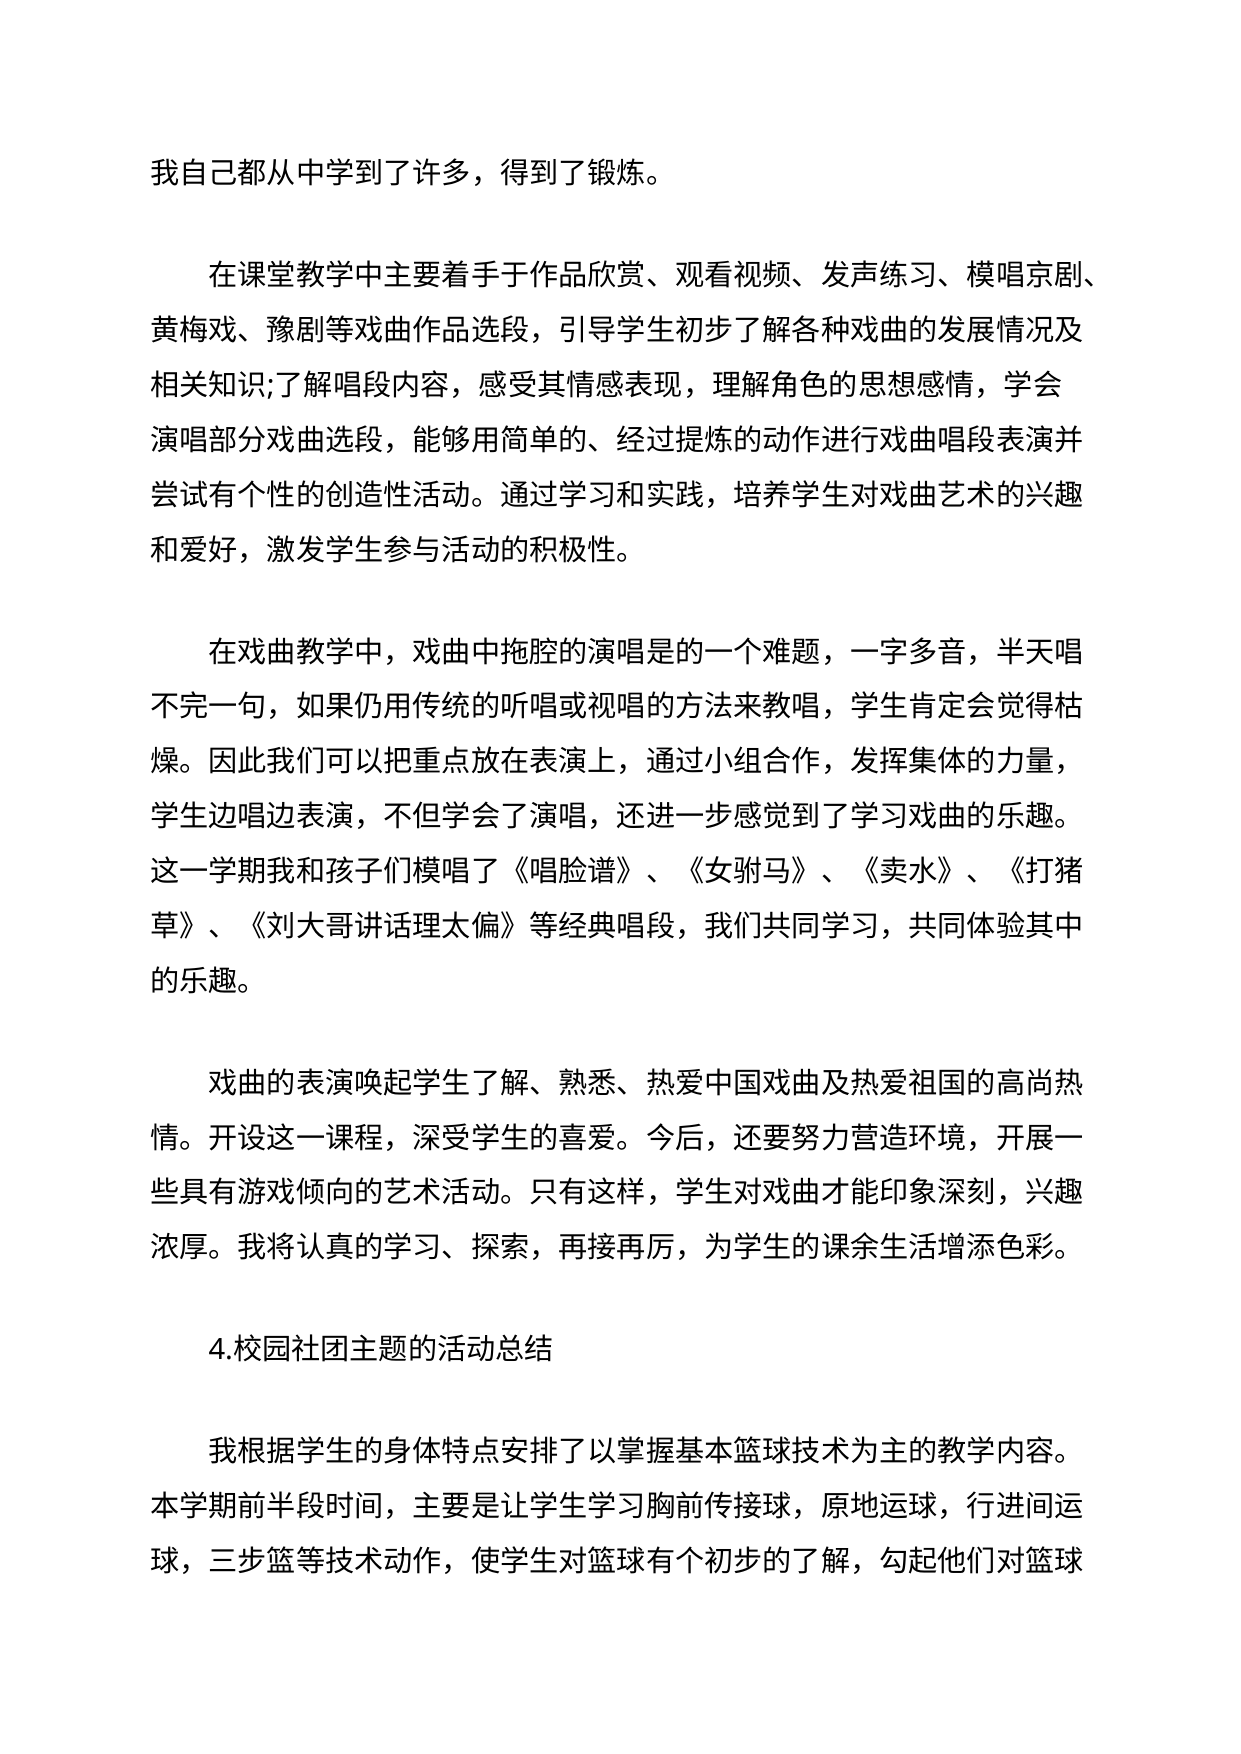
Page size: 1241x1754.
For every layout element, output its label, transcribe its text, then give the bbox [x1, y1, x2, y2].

text 在课堂教学中主要着手于作品欣赏、观看视频、发声练习、模唱京剧、黄梅戏、豫剧等戏曲作品选段，引导学生初步了解各种戏曲的发展情况及相关知识;了解唱段内容，感受其情感表现，理解角色的思想感情，学会演唱部分戏曲选段，能够用简单的、经过提炼的动作进行戏曲唱段表演并尝试有个性的创造性活动。通过学习和实践，培养学生对戏曲艺术的兴趣和爱好，激发学生参与活动的积极性。 [150, 252, 1090, 569]
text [150, 1428, 1090, 1580]
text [150, 150, 1090, 192]
text 4.校园社团主题的活动总结 [150, 1326, 1090, 1368]
text 在戏曲教学中，戏曲中拖腔的演唱是的一个难题，一字多音，半天唱不完一句，如果仍用传统的听唱或视唱的方法来教唱，学生肯定会觉得枯燥。因此我们可以把重点放在表演上，通过小组合作，发挥集体的力量，学生边唱边表演，不但学会了演唱，还进一步感觉到了学习戏曲的乐趣。这一学期我和孩子们模唱了《唱脸谱》、《女驸马》、《卖水》、《打猪草》、《刘大哥讲话理太偏》等经典唱段，我们共同学习，共同体验其中的乐趣。 [150, 628, 1090, 1000]
text 戏曲的表演唤起学生了解、熟悉、热爱中国戏曲及热爱祖国的高尚热情。开设这一课程，深受学生的喜爱。今后，还要努力营造环境，开展一些具有游戏倾向的艺术活动。只有这样，学生对戏曲才能印象深刻，兴趣浓厚。我将认真的学习、探索，再接再厉，为学生的课余生活增添色彩。 [150, 1059, 1090, 1266]
